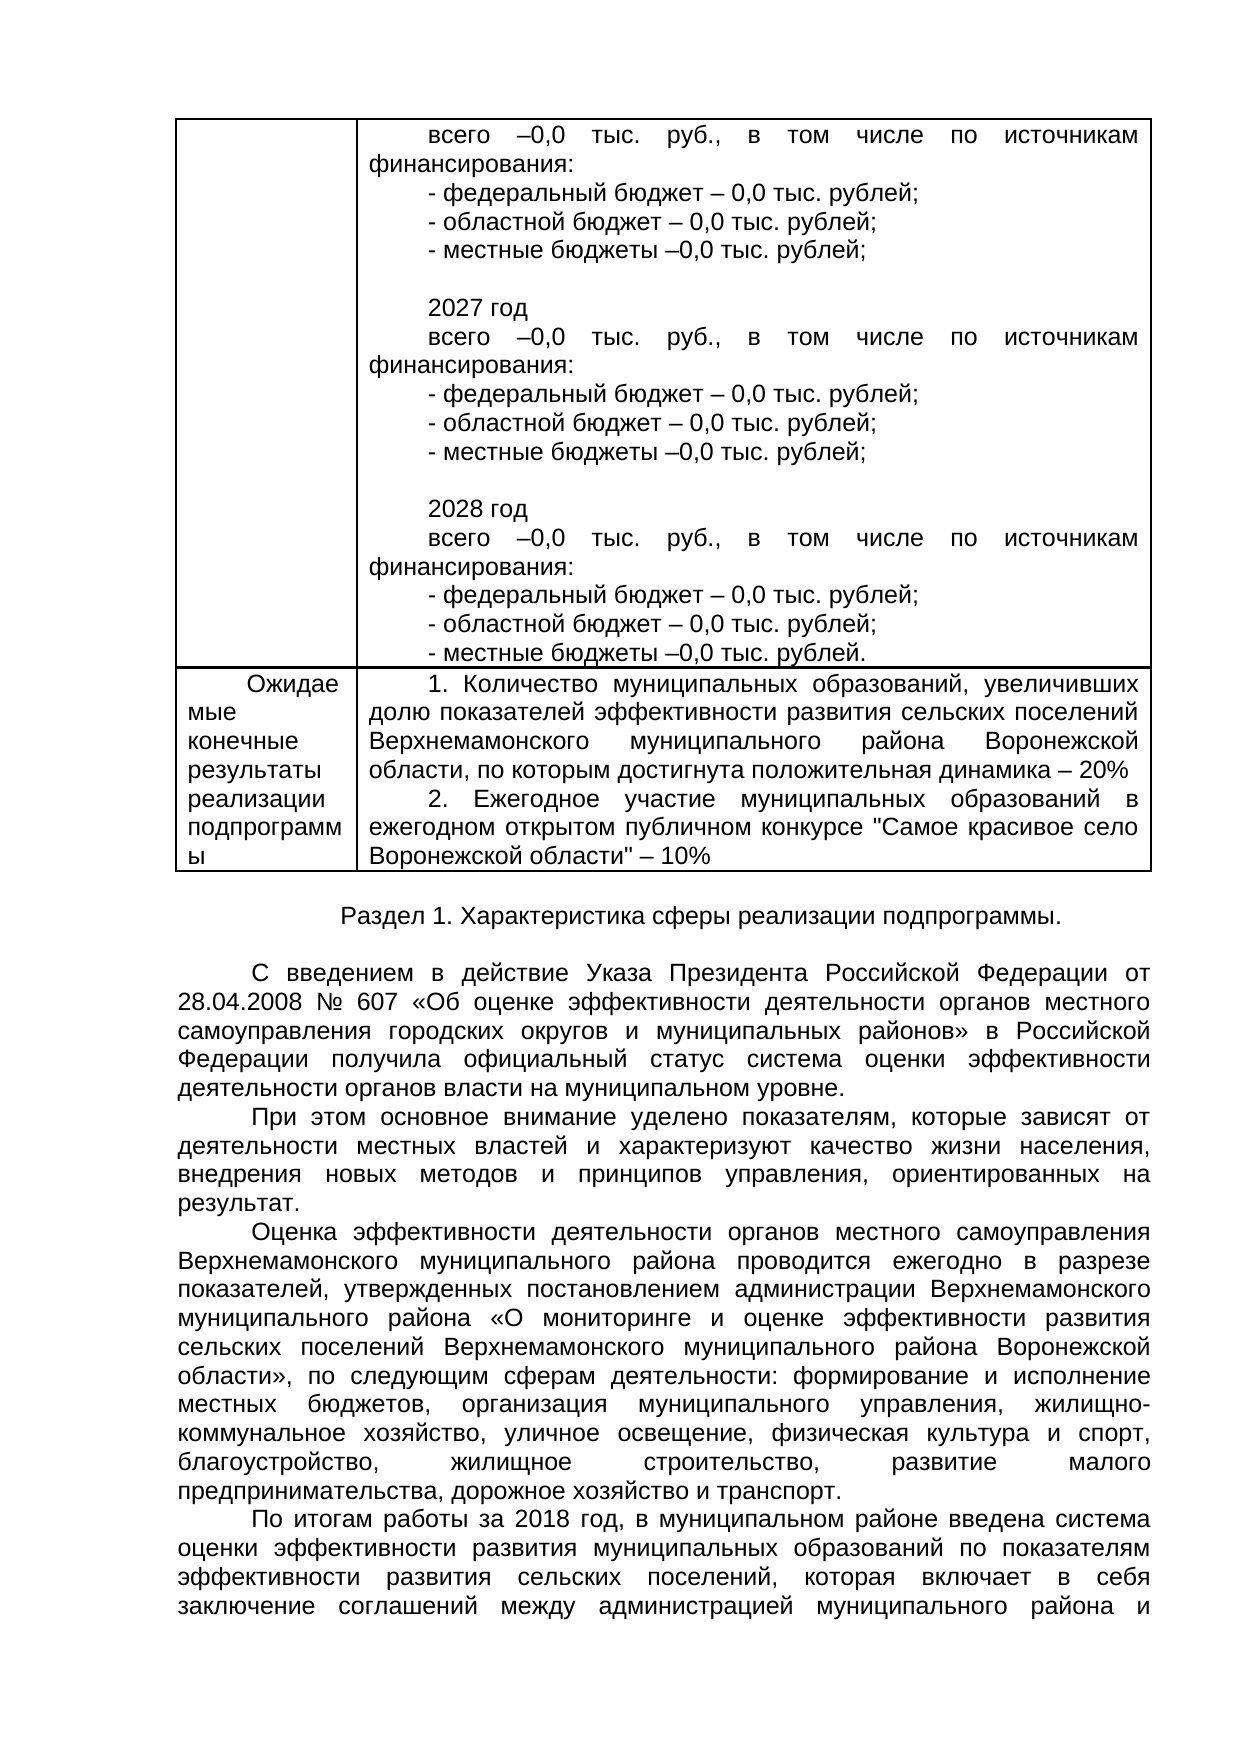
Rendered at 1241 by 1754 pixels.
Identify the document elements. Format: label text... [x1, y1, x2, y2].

table_cell Ожидаемые конечные результаты реализации подпрограммы [177, 669, 356, 870]
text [177, 1504, 1152, 1619]
text Раздел 1. Характеристика сферы реализации подпрограммы. [177, 901, 1152, 929]
table_cell 1. Количество муниципальных образований, увеличивших долю показателей эффективности развития сельских поселений Верхнемамонского муниципального района Воронежской области, по которым достигнута положительная динамика – 20% 2. Ежегодное участие муниципальных образований в ежегодном открытом публичном конкурсе "Самое красивое село Воронежской области" – 10% [358, 669, 1150, 870]
text Оценка эффективности деятельности органов местного самоуправления Верхнемамонского муниципального района проводится ежегодно в разрезе показателей, утвержденных постановлением администрации Верхнемамонского муниципального района «О мониторинге и оценке эффективности развития сельских поселений Верхнемамонского муниципального района Воронежской области», по следующим сферам деятельности: формирование и исполнение местных бюджетов, организация муниципального управления, жилищно-коммунальное хозяйство, уличное освещение, физическая культура и спорт, благоустройство, жилищное строительство, развитие малого предпринимательства, дорожное хозяйство и транспорт. [177, 1217, 1152, 1504]
text С введением в действие Указа Президента Российской Федерации от 28.04.2008 № 607 «Об оценке эффективности деятельности органов местного самоуправления городских округов и муниципальных районов» в Российской Федерации получила официальный статус система оценки эффективности деятельности органов власти на муниципальном уровне. [177, 958, 1152, 1102]
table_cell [177, 120, 356, 666]
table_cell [358, 120, 1150, 666]
text При этом основное внимание уделено показателям, которые зависят от деятельности местных властей и характеризуют качество жизни населения, внедрения новых методов и принципов управления, ориентированных на результат. [177, 1102, 1152, 1217]
